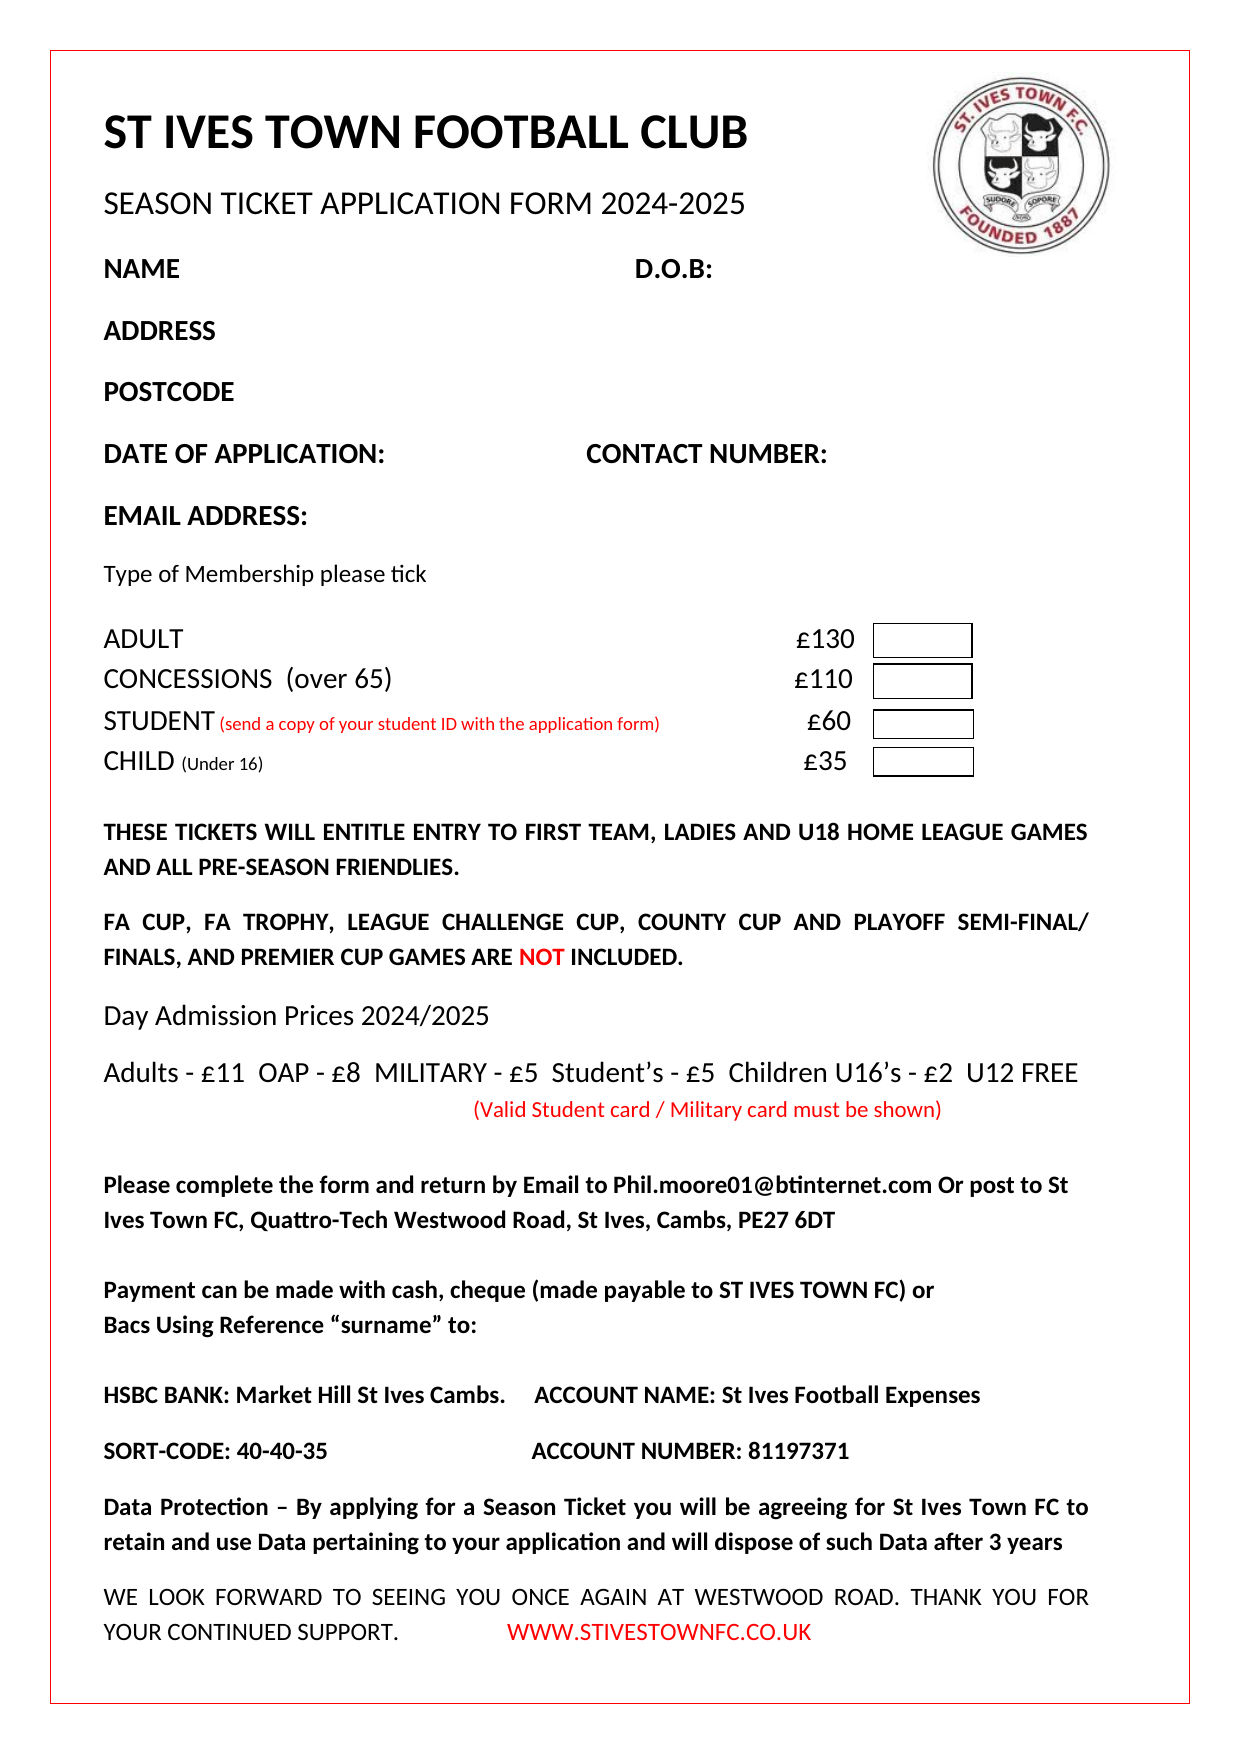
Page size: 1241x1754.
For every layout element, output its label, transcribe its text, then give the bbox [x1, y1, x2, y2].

text SORT-CODE: 40-40-35 ACCOUNT NUMBER: 81197371 [103, 1435, 1090, 1465]
text Adults - £11 OAP - £8 MILITARY - £5 Student’s - £5 Children U16’s - £2 U12 FREE [103, 1054, 1090, 1089]
text ST IVES TOWN FOOTBALL CLUB [103, 100, 1090, 161]
text WE LOOK FORWARD TO SEEING YOU ONCE AGAIN AT WESTWOOD ROAD. THANK YOU FOR YOUR CONTINUED SUPPORT. WWW.STIVESTOWNFC.CO.UK [103, 1581, 1090, 1647]
text ADDRESS [103, 312, 1090, 347]
text Day Admission Prices 2024/2025 [103, 997, 1090, 1033]
text HSBC BANK: Market Hill St Ives Cambs. ACCOUNT NAME: St Ives Football Expenses [103, 1379, 1090, 1409]
text ADULT £130 [103, 620, 1090, 655]
text Type of Membership please tick [103, 559, 1090, 589]
text SEASON TICKET APPLICATION FORM 2024-2025 [103, 182, 1090, 223]
text DATE OF APPLICATION: CONTACT NUMBER: [103, 435, 1090, 471]
text FA CUP, FA TROPHY, LEAGUE CHALLENGE CUP, COUNTY CUP AND PLAYOFF SEMI-FINAL/ FINALS, AND PREMIER CUP GAMES ARE NOT INCLUDED. [103, 906, 1090, 972]
text CONCESSIONS (over 65) £110 [103, 661, 1090, 696]
text Bacs Using Reference “surname” to: [103, 1309, 1090, 1339]
picture [926, 72, 1116, 257]
text Please complete the form and return by Email to Phil.moore01@btinternet.com Or post to St Ives Town FC, Quattro-Tech Westwood Road, St Ives, Cambs, PE27 6DT [103, 1169, 1090, 1234]
text Data Protection – By applying for a Season Ticket you will be agreeing for St Ives Town FC to retain and use Data pertaining to your application and will dispose of such Data after 3 years [103, 1491, 1090, 1556]
text POSTCODE [103, 373, 1090, 409]
text (Valid Student card / Military card must be shown) [103, 1095, 1090, 1123]
text THESE TICKETS WILL ENTITLE ENTRY TO FIRST TEAM, LADIES AND U18 HOME LEAGUE GAMES AND ALL PRE-SEASON FRIENDLIES. [103, 816, 1090, 881]
text CHILD (Under 16) £35 [103, 742, 1090, 778]
text Payment can be made with cash, cheque (made payable to ST IVES TOWN FC) or [103, 1274, 1090, 1304]
text STUDENT (send a copy of your student ID with the application form) £60 [103, 702, 1090, 737]
text NAME D.O.B: [103, 250, 1090, 285]
text EMAIL ADDRESS: [103, 497, 1090, 532]
